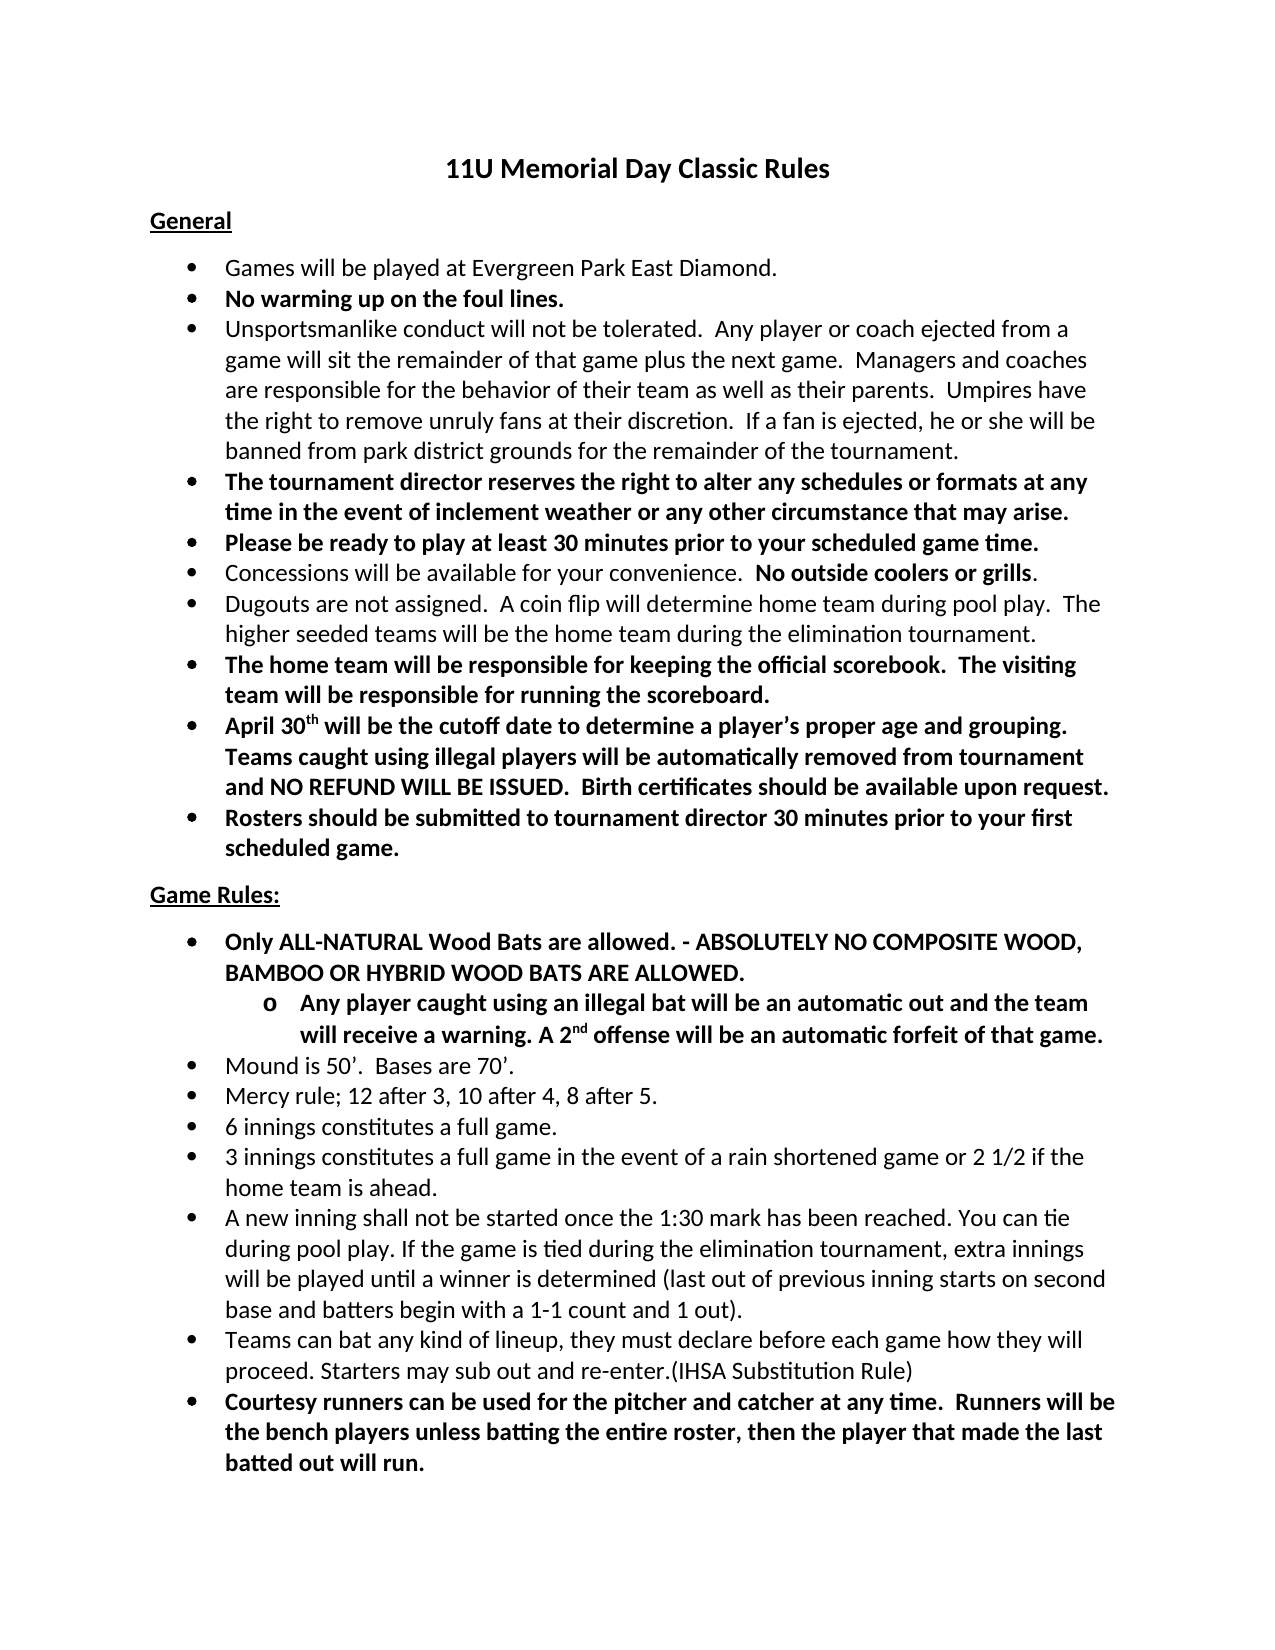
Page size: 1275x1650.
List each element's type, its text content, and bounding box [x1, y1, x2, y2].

text General [150, 205, 1125, 236]
list Rosters should be submitted to tournament director 30 minutes prior to your first scheduled game. [187, 802, 1125, 863]
list Only ALL-NATURAL Wood Bats are allowed. - ABSOLUTELY NO COMPOSITE WOOD, BAMBOO OR HYBRID WOOD BATS ARE ALLOWED. [187, 927, 1125, 988]
list Unsportsmanlike conduct will not be tolerated. Any player or coach ejected from a game will sit the remainder of that game plus the next game. Managers and coaches are responsible for the behavior of their team as well as their parents. Umpires have the right to remove unruly fans at their discretion. If a fan is ejected, he or she will be banned from park district grounds for the remainder of the tournament. [187, 313, 1125, 466]
list Concessions will be available for your convenience. No outside coolers or grills. [187, 557, 1125, 588]
list Mound is 50’. Bases are 70’. [187, 1050, 1125, 1080]
list Please be ready to play at least 30 minutes prior to your scheduled game time. [187, 527, 1125, 557]
list The home team will be responsible for keeping the official scorebook. The visiting team will be responsible for running the scoreboard. [187, 649, 1125, 710]
list 6 innings constitutes a full game. [187, 1111, 1125, 1141]
list Any player caught using an illegal bat will be an automatic out and the team will receive a warning. A 2nd offense will be an automatic forfeit of that game. [262, 988, 1125, 1050]
text Game Rules: [150, 879, 1125, 910]
list Teams can bat any kind of lineup, they must declare before each game how they will proceed. Starters may sub out and re-enter.(IHSA Substitution Rule) [187, 1324, 1125, 1386]
list Games will be played at Evergreen Park East Diamond. [187, 252, 1125, 283]
list A new inning shall not be started once the 1:30 mark has been reached. You can tie during pool play. If the game is tied during the elimination tournament, extra innings will be played until a winner is determined (last out of previous inning starts on second base and batters begin with a 1-1 count and 1 out). [187, 1202, 1125, 1324]
text 11U Memorial Day Classic Rules [150, 150, 1125, 186]
list Mercy rule; 12 after 3, 10 after 4, 8 after 5. [187, 1080, 1125, 1111]
list April 30th will be the cutoff date to determine a player’s proper age and grouping. Teams caught using illegal players will be automatically removed from tournament and NO REFUND WILL BE ISSUED. Birth certificates should be available upon request. [187, 710, 1125, 802]
list Courtesy runners can be used for the pitcher and catcher at any time. Runners will be the bench players unless batting the entire roster, then the player that made the last batted out will run. [187, 1386, 1125, 1477]
list Dugouts are not assigned. A coin flip will determine home team during pool play. The higher seeded teams will be the home team during the elimination tournament. [187, 588, 1125, 649]
list The tournament director reserves the right to alter any schedules or formats at any time in the event of inclement weather or any other circumstance that may arise. [187, 466, 1125, 527]
list 3 innings constitutes a full game in the event of a rain shortened game or 2 1/2 if the home team is ahead. [187, 1141, 1125, 1202]
list No warming up on the foul lines. [187, 283, 1125, 313]
